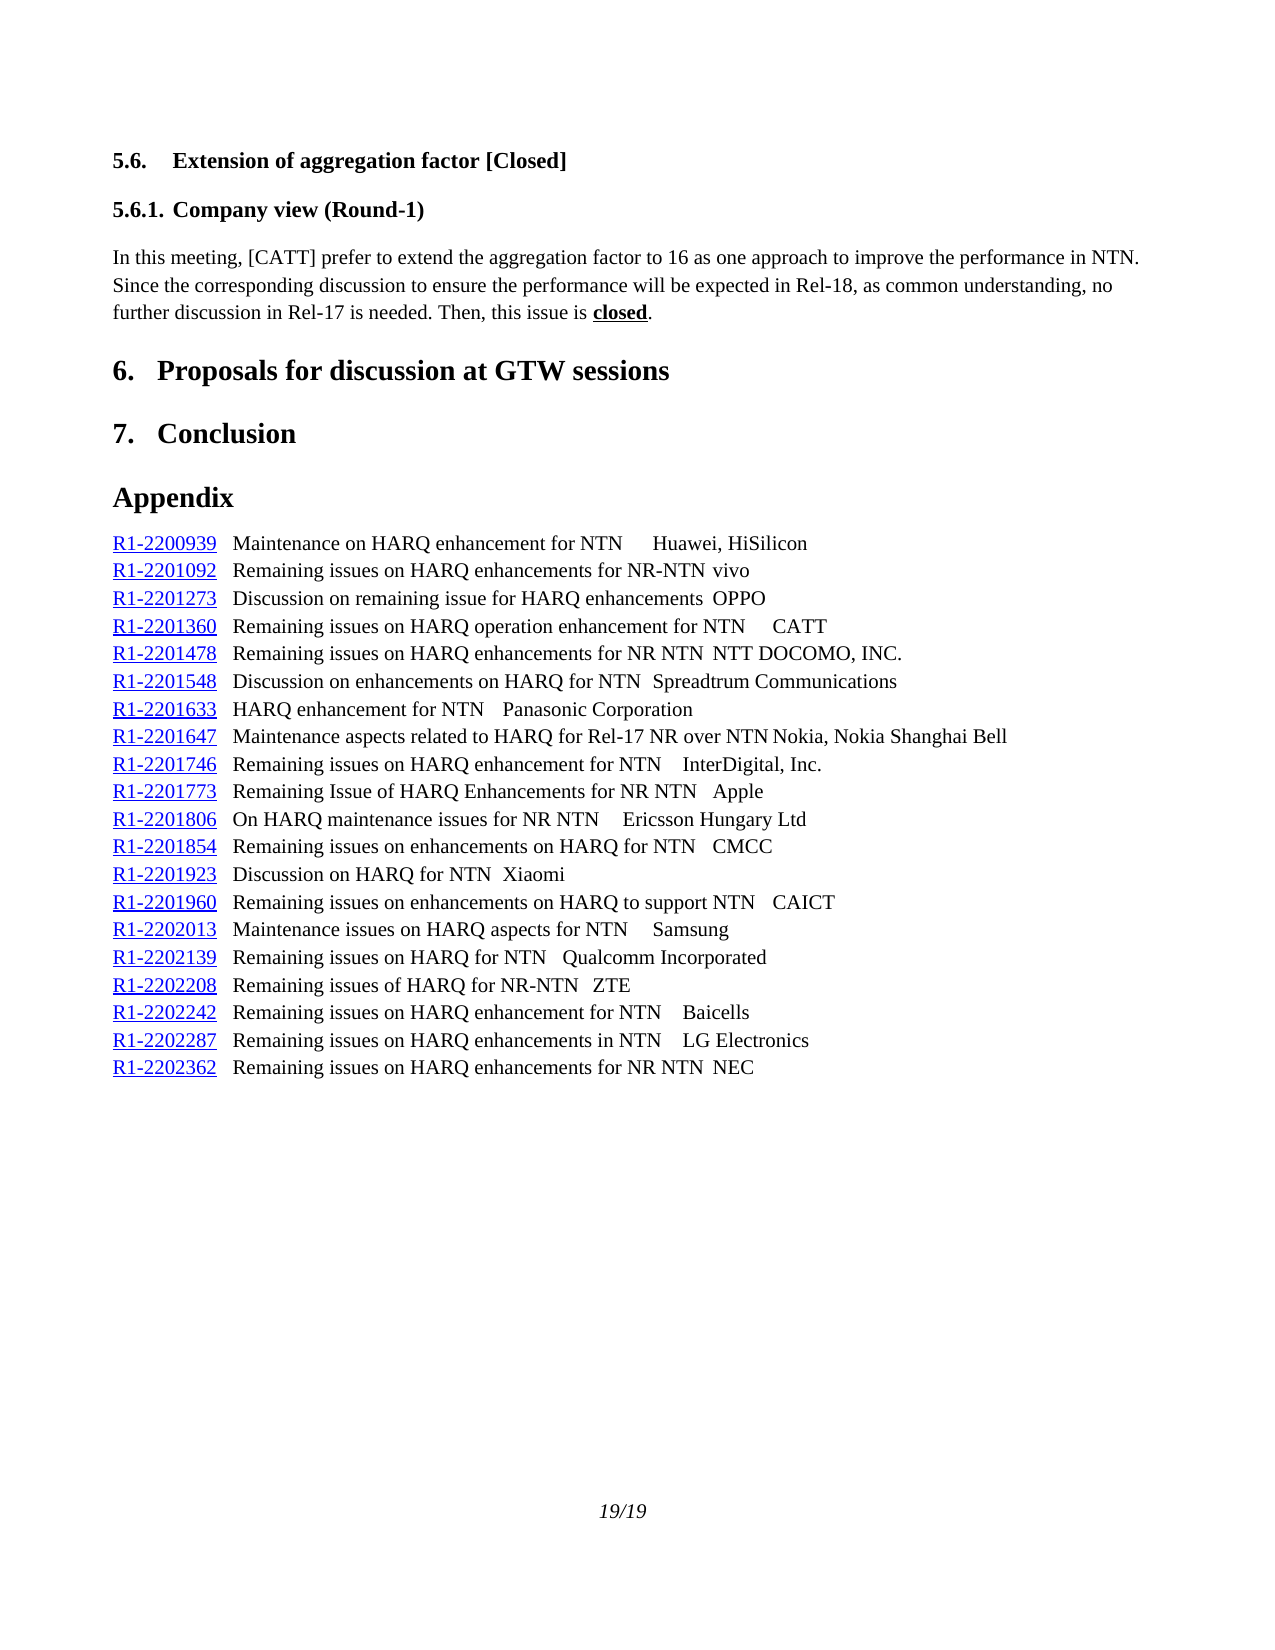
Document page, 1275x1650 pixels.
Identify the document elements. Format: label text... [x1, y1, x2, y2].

subtitle Company view (Round-1) [112, 196, 1172, 222]
text R1-2201647 Maintenance aspects related to HARQ for Rel-17 NR over NTN Nokia, Nokia Shanghai Bell [112, 724, 1172, 748]
subtitle Extension of aggregation factor [Closed] [112, 147, 1172, 173]
text R1-2202208 Remaining issues of HARQ for NR-NTN ZTE [112, 972, 1172, 997]
text R1-2200939 Maintenance on HARQ enhancement for NTN Huawei, HiSilicon [112, 531, 1172, 555]
text R1-2201360 Remaining issues on HARQ operation enhancement for NTN CATT [112, 614, 1172, 638]
text R1-2201548 Discussion on enhancements on HARQ for NTN Spreadtrum Communications [112, 669, 1172, 693]
text R1-2201806 On HARQ maintenance issues for NR NTN Ericsson Hungary Ltd [112, 807, 1172, 831]
subtitle Proposals for discussion at GTW sessions [112, 353, 1172, 386]
text R1-2202139 Remaining issues on HARQ for NTN Qualcomm Incorporated [112, 945, 1172, 969]
text R1-2201478 Remaining issues on HARQ enhancements for NR NTN NTT DOCOMO, INC. [112, 641, 1172, 665]
text R1-2202013 Maintenance issues on HARQ aspects for NTN Samsung [112, 917, 1172, 941]
text R1-2201923 Discussion on HARQ for NTN Xiaomi [112, 862, 1172, 886]
text R1-2201746 Remaining issues on HARQ enhancement for NTN InterDigital, Inc. [112, 752, 1172, 776]
text R1-2201960 Remaining issues on enhancements on HARQ to support NTN CAICT [112, 890, 1172, 914]
subtitle Conclusion [112, 416, 1172, 450]
text R1-2201633 HARQ enhancement for NTN Panasonic Corporation [112, 696, 1172, 721]
text R1-2201773 Remaining Issue of HARQ Enhancements for NR NTN Apple [112, 779, 1172, 803]
text R1-2202287 Remaining issues on HARQ enhancements in NTN LG Electronics [112, 1028, 1172, 1052]
text In this meeting, [CATT] prefer to extend the aggregation factor to 16 as one approach to improve the performance in NTN. Since the corresponding discussion to ensure the performance will be expected in Rel-18, as common understanding, no further discussion in Rel-17 is needed. Then, this issue is closed. [112, 245, 1172, 324]
text R1-2202242 Remaining issues on HARQ enhancement for NTN Baicells [112, 1000, 1172, 1024]
subtitle Appendix [112, 480, 1172, 513]
text R1-2201854 Remaining issues on enhancements on HARQ for NTN CMCC [112, 834, 1172, 858]
text R1-2201273 Discussion on remaining issue for HARQ enhancements OPPO [112, 586, 1172, 610]
text R1-2201092 Remaining issues on HARQ enhancements for NR-NTN vivo [112, 558, 1172, 582]
text R1-2202362 Remaining issues on HARQ enhancements for NR NTN NEC [112, 1055, 1172, 1079]
